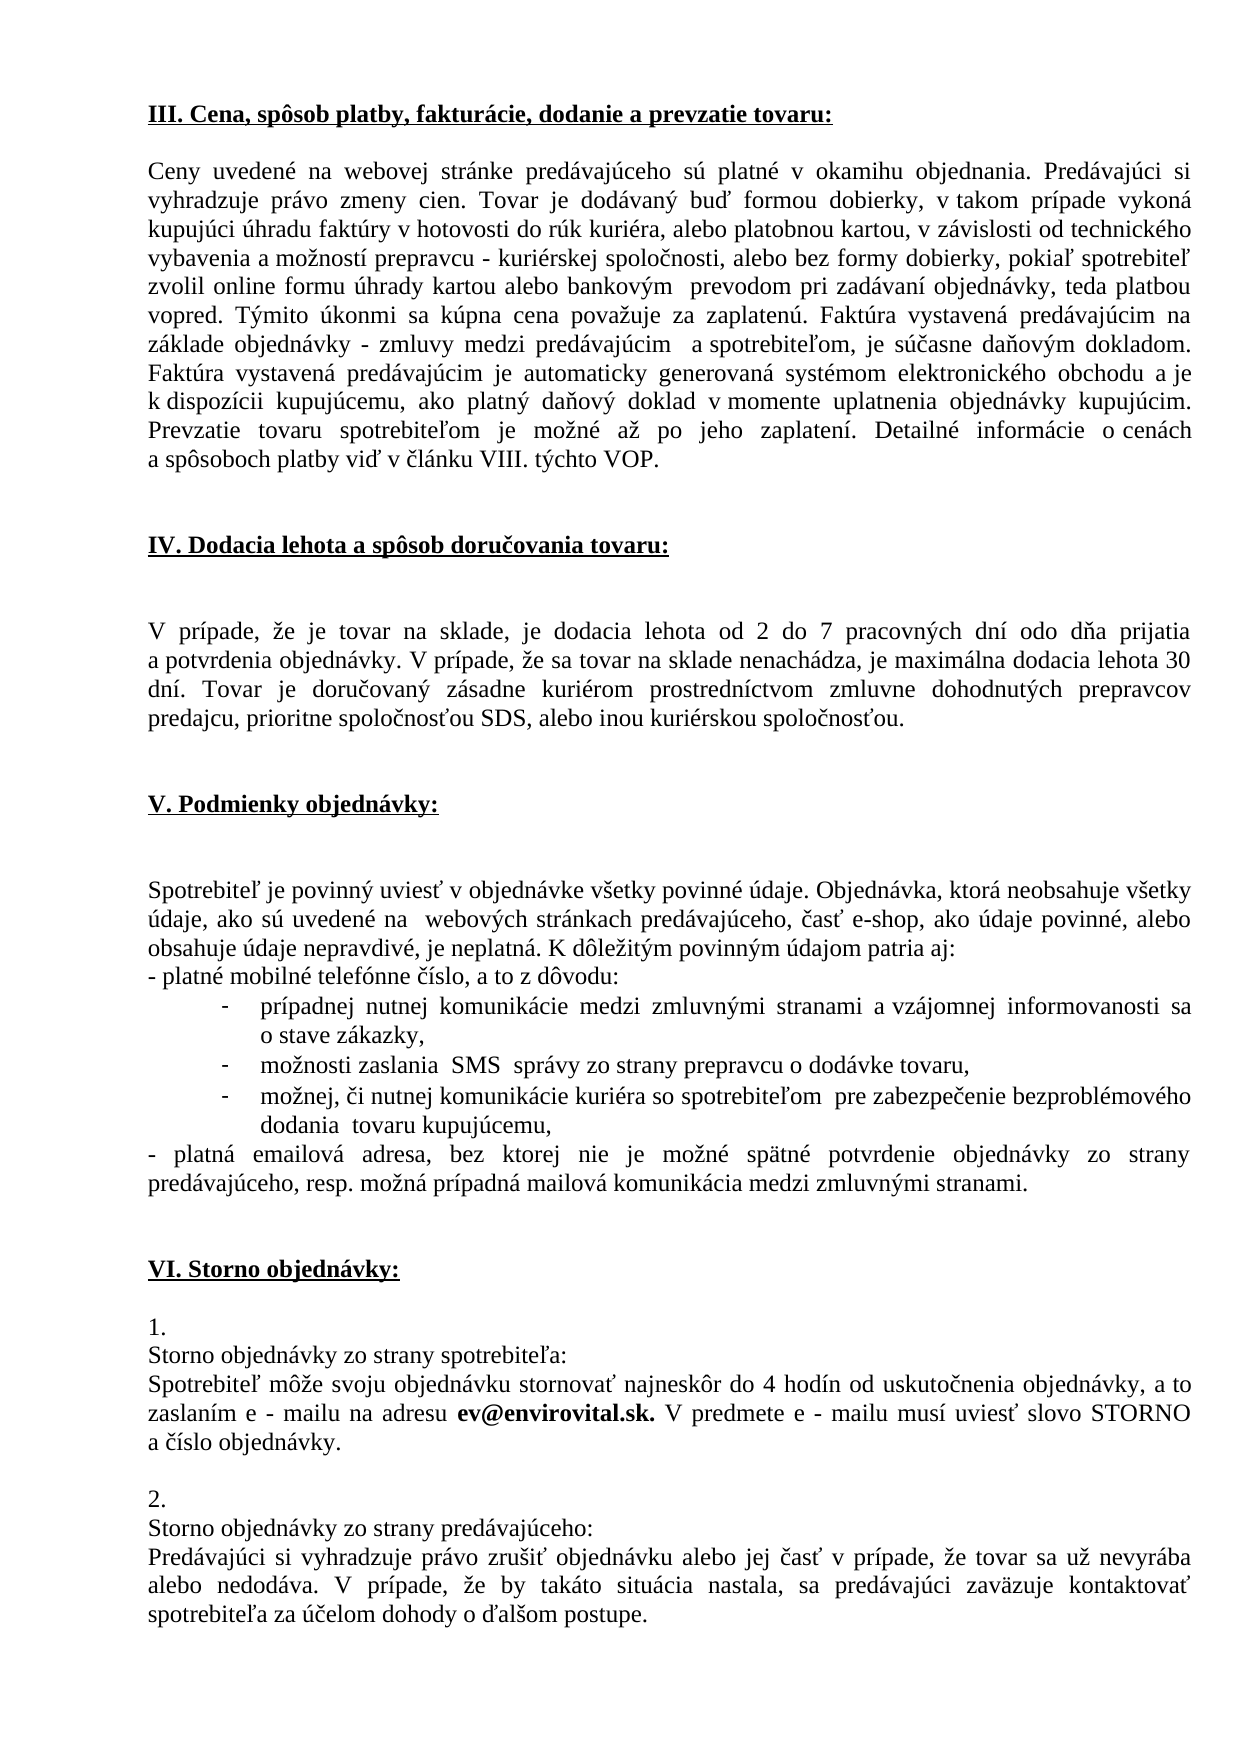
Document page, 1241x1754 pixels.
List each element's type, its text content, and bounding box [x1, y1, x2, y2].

text Predávajúci si vyhradzuje právo zrušiť objednávku alebo jej časť v prípade, že tovar sa už nevyrába alebo nedodáva. V prípade, že by takáto situácia nastala, sa predávajúci zaväzuje kontaktovať spotrebiteľa za účelom dohody o ďalšom postupe. [148, 1542, 1192, 1628]
list možnej, či nutnej komunikácie kuriéra so spotrebiteľom pre zabezpečenie bezproblémového dodania tovaru kupujúcemu, [221, 1080, 1192, 1139]
text Spotrebiteľ môže svoju objednávku stornovať najneskôr do 4 hodín od uskutočnenia objednávky, a to zaslaním e - mailu na adresu ev@envirovital.sk. V predmete e - mailu musí uviesť slovo STORNO a číslo objednávky. [148, 1369, 1192, 1455]
text 2. [148, 1484, 1192, 1513]
text VI. Storno objednávky: [148, 1254, 1192, 1283]
text III. Cena, spôsob platby, fakturácie, dodanie a prevzatie tovaru: [148, 99, 1192, 128]
text - platné mobilné telefónne číslo, a to z dôvodu: [148, 961, 1192, 990]
text Ceny uvedené na webovej stránke predávajúceho sú platné v okamihu objednania. Predávajúci si vyhradzuje právo zmeny cien. Tovar je dodávaný buď formou dobierky, v takom prípade vykoná kupujúci úhradu faktúry v hotovosti do rúk kuriéra, alebo platobnou kartou, v závislosti od technického vybavenia a možností prepravcu - kuriérskej spoločnosti, alebo bez formy dobierky, pokiaľ spotrebiteľ zvolil online formu úhrady kartou alebo bankovým prevodom pri zadávaní objednávky, teda platbou vopred. Týmito úkonmi sa kúpna cena považuje za zaplatenú. Faktúra vystavená predávajúcim na základe objednávky - zmluvy medzi predávajúcim a spotrebiteľom, je súčasne daňovým dokladom. Faktúra vystavená predávajúcim je automaticky generovaná systémom elektronického obchodu a je k dispozícii kupujúcemu, ako platný daňový doklad v momente uplatnenia objednávky kupujúcim. Prevzatie tovaru spotrebiteľom je možné až po jeho zaplatení. Detailné informácie o cenách a spôsoboch platby viď v článku VIII. týchto VOP. [148, 156, 1192, 473]
text IV. Dodacia lehota a spôsob doručovania tovaru: [148, 530, 1192, 559]
text Spotrebiteľ je povinný uviesť v objednávke všetky povinné údaje. Objednávka, ktorá neobsahuje všetky údaje, ako sú uvedené na webových stránkach predávajúceho, časť e-shop, ako údaje povinné, alebo obsahuje údaje nepravdivé, je neplatná. K dôležitým povinným údajom patria aj: [148, 875, 1192, 961]
text 1. [148, 1312, 1192, 1340]
text - platná emailová adresa, bez ktorej nie je možné spätné potvrdenie objednávky zo strany predávajúceho, resp. možná prípadná mailová komunikácia medzi zmluvnými stranami. [148, 1139, 1192, 1197]
text Storno objednávky zo strany spotrebiteľa: [148, 1340, 1192, 1369]
text Storno objednávky zo strany predávajúceho: [148, 1513, 1192, 1542]
text V prípade, že je tovar na sklade, je dodacia lehota od 2 do 7 pracovných dní odo dňa prijatia a potvrdenia objednávky. V prípade, že sa tovar na sklade nenachádza, je maximálna dodacia lehota 30 dní. Tovar je doručovaný zásadne kuriérom prostredníctvom zmluvne dohodnutých prepravcov predajcu, prioritne spoločnosťou SDS, alebo inou kuriérskou spoločnosťou. [148, 616, 1192, 731]
list možnosti zaslania SMS správy zo strany prepravcu o dodávke tovaru, [221, 1049, 1192, 1080]
list prípadnej nutnej komunikácie medzi zmluvnými stranami a vzájomnej informovanosti sa o stave zákazky, [221, 990, 1192, 1049]
text V. Podmienky objednávky: [148, 789, 1192, 818]
